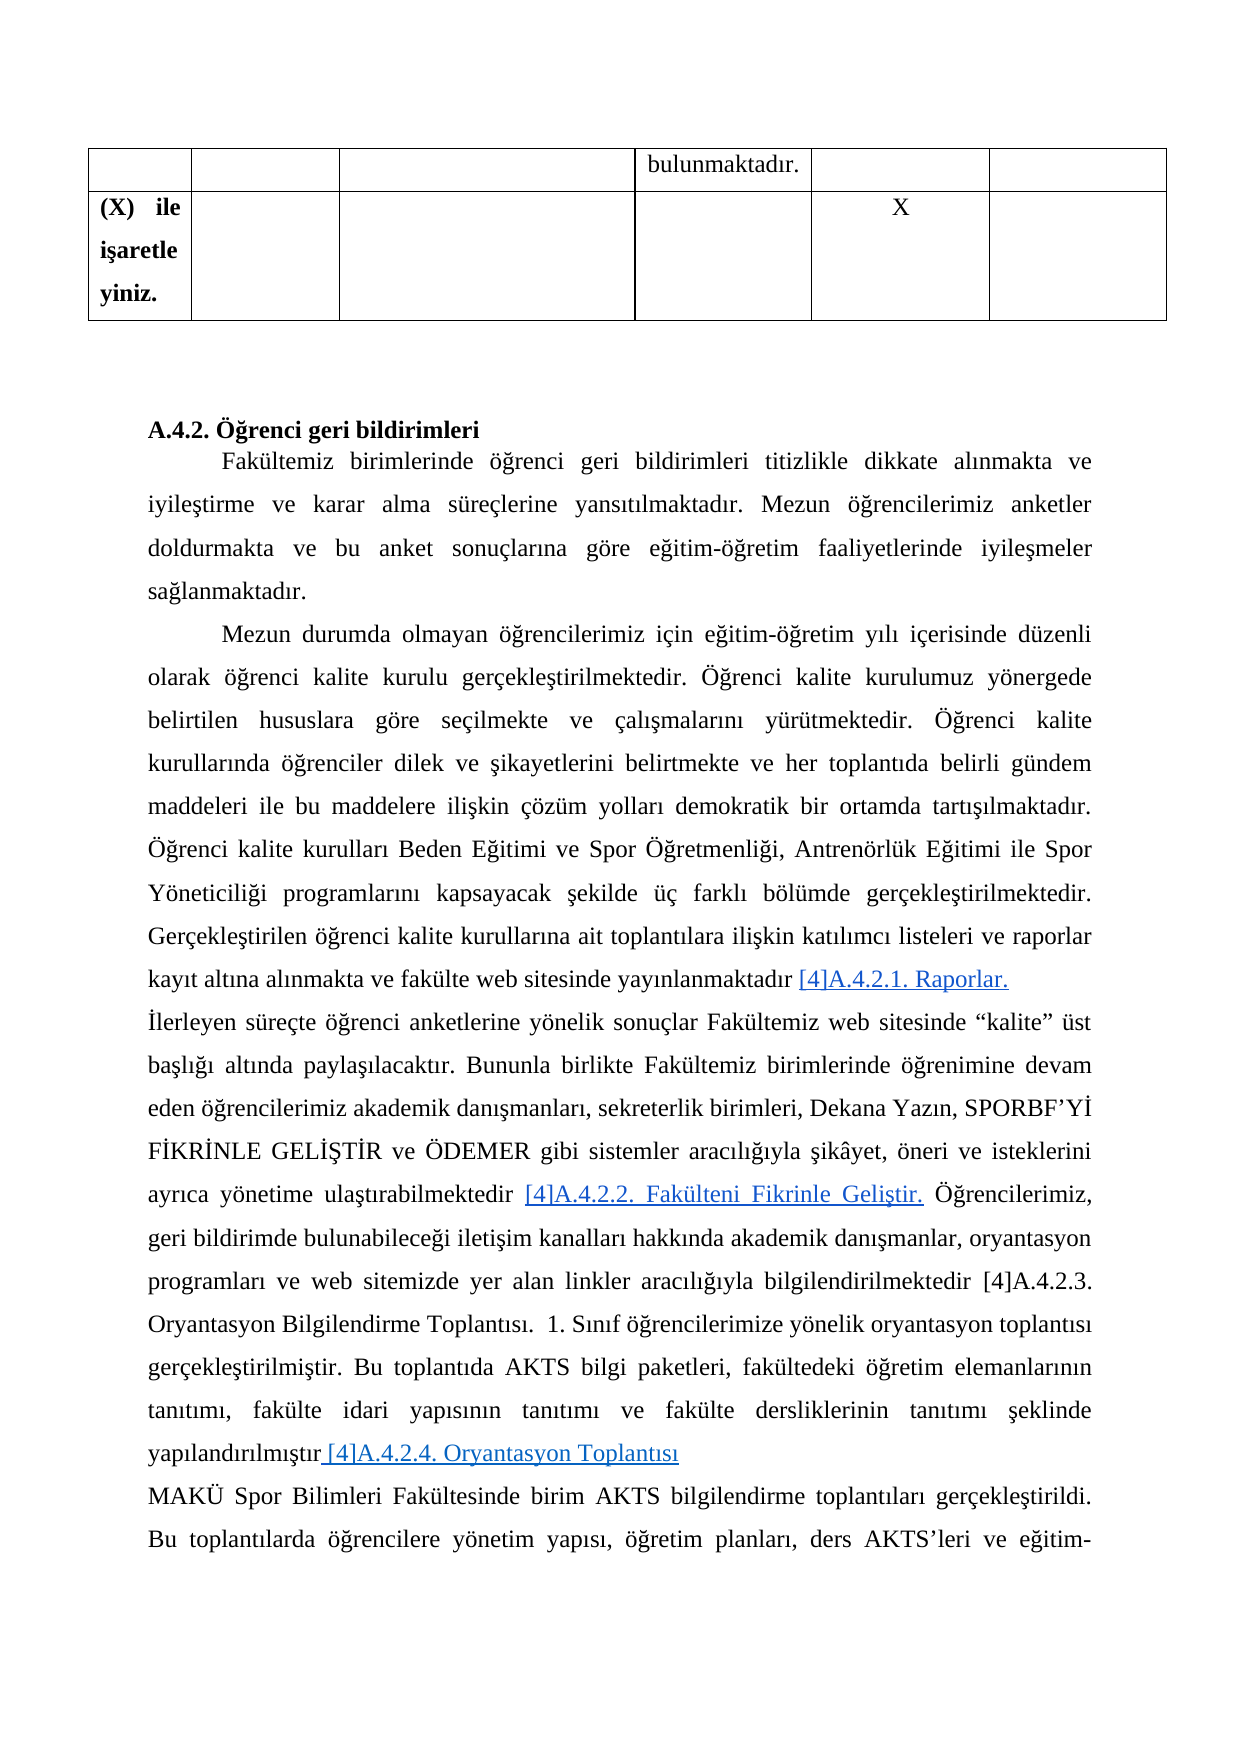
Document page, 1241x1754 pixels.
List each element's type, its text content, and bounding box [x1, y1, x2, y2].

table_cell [340, 149, 634, 191]
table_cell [192, 149, 339, 191]
table_cell [192, 192, 339, 320]
table_cell (X) ile işaretleyiniz. [89, 192, 191, 320]
table_cell [89, 149, 191, 191]
text Mezun durumda olmayan öğrencilerimiz için eğitim-öğretim yılı içerisinde düzenli olarak öğrenci kalite kurulu gerçekleştirilmektedir. Öğrenci kalite kurulumuz yönergede belirtilen hususlara göre seçilmekte ve çalışmalarını yürütmektedir. Öğrenci kalite kurullarında öğrenciler dilek ve şikayetlerini belirtmekte ve her toplantıda belirli gündem maddeleri ile bu maddelere ilişkin çözüm yolları demokratik bir ortamda tartışılmaktadır. Öğrenci kalite kurulları Beden Eğitimi ve Spor Öğretmenliği, Antrenörlük Eğitimi ile Spor Yöneticiliği programlarını kapsayacak şekilde üç farklı bölümde gerçekleştirilmektedir. Gerçekleştirilen öğrenci kalite kurullarına ait toplantılara ilişkin katılımcı listeleri ve raporlar kayıt altına alınmakta ve fakülte web sitesinde yayınlanmaktadır [4]A.4.2.1. Raporlar. [148, 619, 1093, 993]
text Fakültemiz birimlerinde öğrenci geri bildirimleri titizlikle dikkate alınmakta ve iyileştirme ve karar alma süreçlerine yansıtılmaktadır. Mezun öğrencilerimiz anketler doldurmakta ve bu anket sonuçlarına göre eğitim-öğretim faaliyetlerinde iyileşmeler sağlanmaktadır. [148, 446, 1093, 604]
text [148, 1481, 1093, 1553]
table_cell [990, 149, 1166, 191]
table_cell [990, 192, 1166, 320]
table_cell [340, 192, 634, 320]
table_cell [636, 192, 811, 320]
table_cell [636, 149, 811, 191]
text İlerleyen süreçte öğrenci anketlerine yönelik sonuçlar Fakültemiz web sitesinde “kalite” üst başlığı altında paylaşılacaktır. Bununla birlikte Fakültemiz birimlerinde öğrenimine devam eden öğrencilerimiz akademik danışmanları, sekreterlik birimleri, Dekana Yazın, SPORBF’Yİ FİKRİNLE GELİŞTİR ve ÖDEMER gibi sistemler aracılığıyla şikâyet, öneri ve isteklerini ayrıca yönetime ulaştırabilmektedir [4]A.4.2.2. Fakülteni Fikrinle Geliştir. Öğrencilerimiz, geri bildirimde bulunabileceği iletişim kanalları hakkında akademik danışmanlar, oryantasyon programları ve web sitemizde yer alan linkler aracılığıyla bilgilendirilmektedir [4]A.4.2.3. Oryantasyon Bilgilendirme Toplantısı. 1. Sınıf öğrencilerimize yönelik oryantasyon toplantısı gerçekleştirilmiştir. Bu toplantıda AKTS bilgi paketleri, fakültedeki öğretim elemanlarının tanıtımı, fakülte idari yapısının tanıtımı ve fakülte dersliklerinin tanıtımı şeklinde yapılandırılmıştır [4]A.4.2.4. Oryantasyon Toplantısı [148, 1007, 1093, 1467]
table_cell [812, 149, 989, 191]
table_cell X [812, 192, 989, 320]
subtitle A.4.2. Öğrenci geri bildirimleri [148, 415, 1093, 444]
